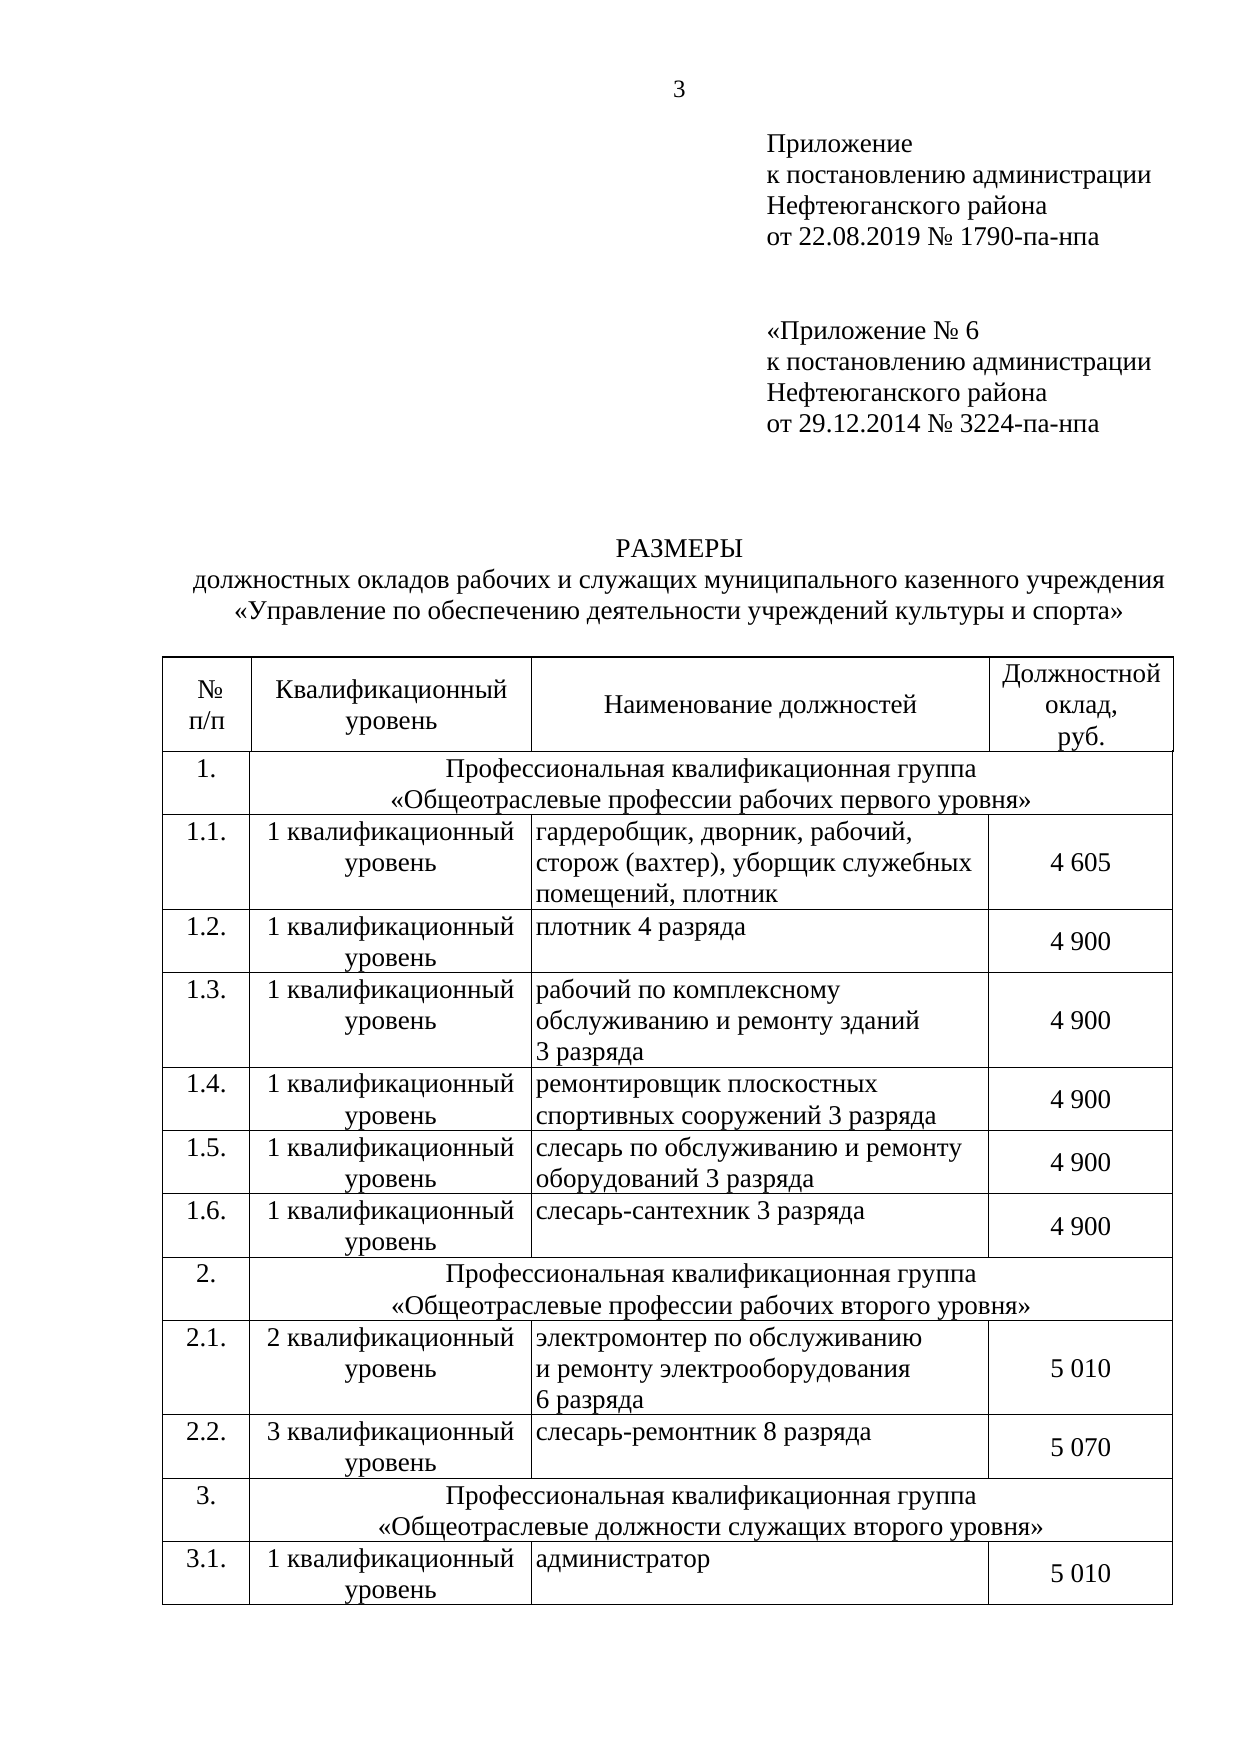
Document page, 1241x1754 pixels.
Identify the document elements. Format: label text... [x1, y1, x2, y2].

text «Приложение № 6 [177, 314, 1181, 345]
table_cell 2. [163, 1258, 249, 1320]
text от 29.12.2014 № 3224-па-нпа [177, 407, 1181, 438]
table_cell 1 квалификационный уровень [250, 1194, 531, 1257]
table_cell 1 квалификационный уровень [250, 1068, 531, 1130]
table_cell 4 900 [989, 1194, 1172, 1257]
table_cell слесарь по обслуживанию и ремонту оборудований 3 разряда [532, 1131, 988, 1193]
table_header Наименование должностей [532, 658, 989, 751]
table_cell 2 квалификационный уровень [250, 1321, 531, 1414]
table_cell 1.4. [163, 1068, 249, 1130]
table_cell 1.1. [163, 815, 249, 909]
table_cell плотник 4 разряда [532, 910, 988, 972]
text к постановлению администрации Нефтеюганского района [766, 158, 1181, 220]
table_cell 1.6. [163, 1194, 249, 1257]
table_header Должностной оклад, руб. [990, 658, 1173, 751]
table_cell 1.2. [163, 910, 249, 972]
text должностных окладов рабочих и служащих муниципального казенного учреждения «Управление по обеспечению деятельности учреждений культуры и спорта» [177, 563, 1181, 625]
table_cell электромонтер по обслуживанию и ремонту электрооборудования 6 разряда [532, 1321, 988, 1414]
table_header Квалификационный уровень [252, 658, 531, 751]
table_cell 4 900 [989, 910, 1172, 972]
table_cell Профессиональная квалификационная группа «Общеотраслевые профессии рабочих первого уровня» [250, 752, 1172, 814]
table_cell 5 010 [989, 1321, 1172, 1414]
table_cell гардеробщик, дворник, рабочий, сторож (вахтер), уборщик служебных помещений, плотник [532, 815, 988, 909]
table_cell администратор [532, 1542, 988, 1604]
text от 22.08.2019 № 1790-па-нпа [177, 220, 1181, 252]
table_cell 5 070 [989, 1415, 1172, 1478]
table_cell 1.3. [163, 973, 249, 1067]
table_header № п/п [163, 658, 251, 751]
table_cell рабочий по комплексному обслуживанию и ремонту зданий 3 разряда [532, 973, 988, 1067]
text Приложение [177, 127, 1181, 158]
table_cell 1 квалификационный уровень [250, 1542, 531, 1604]
table_cell Профессиональная квалификационная группа «Общеотраслевые должности служащих второго уровня» [250, 1479, 1172, 1541]
table_cell слесарь-ремонтник 8 разряда [532, 1415, 988, 1478]
table_cell 3.1. [163, 1542, 249, 1604]
table_cell 3 квалификационный уровень [250, 1415, 531, 1478]
table_cell ремонтировщик плоскостных спортивных сооружений 3 разряда [532, 1068, 988, 1130]
table_cell 4 900 [989, 1068, 1172, 1130]
table_cell 1 квалификационный уровень [250, 910, 531, 972]
table_cell 4 900 [989, 1131, 1172, 1193]
table_cell 2.2. [163, 1415, 249, 1478]
table_cell 4 900 [989, 973, 1172, 1067]
table_cell 2.1. [163, 1321, 249, 1414]
table_cell 3. [163, 1479, 249, 1541]
text к постановлению администрации Нефтеюганского района [766, 345, 1181, 407]
table_cell 5 010 [989, 1542, 1172, 1604]
table_cell 1. [163, 752, 249, 814]
table_cell 1 квалификационный уровень [250, 1131, 531, 1193]
table_cell Профессиональная квалификационная группа «Общеотраслевые профессии рабочих второго уровня» [250, 1258, 1172, 1320]
table_cell 1 квалификационный уровень [250, 815, 531, 909]
table_cell слесарь-сантехник 3 разряда [532, 1194, 988, 1257]
table_cell 4 605 [989, 815, 1172, 909]
text РАЗМЕРЫ [177, 532, 1181, 563]
table_cell 1.5. [163, 1131, 249, 1193]
table_cell 1 квалификационный уровень [250, 973, 531, 1067]
